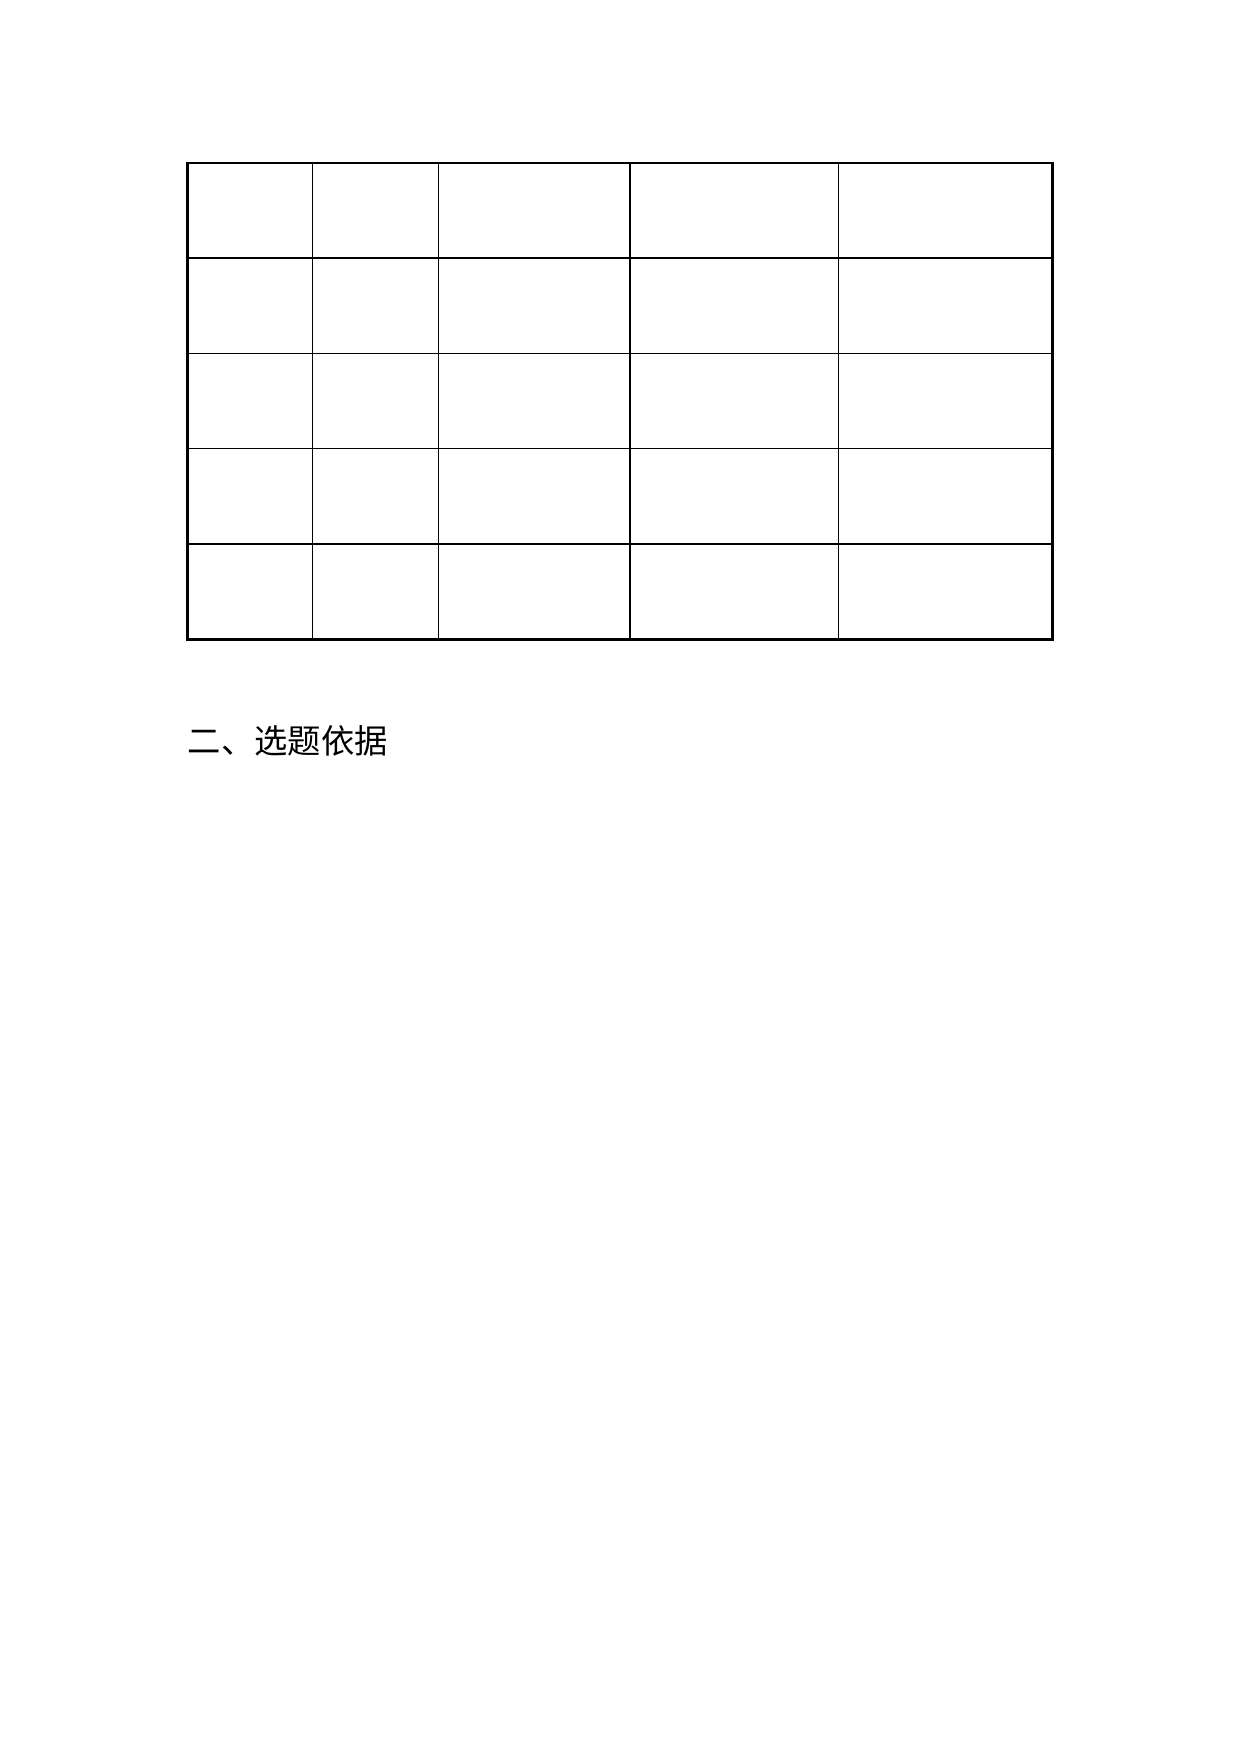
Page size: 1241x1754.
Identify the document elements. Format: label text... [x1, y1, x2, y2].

table_cell [839, 449, 1051, 543]
table_cell [439, 164, 629, 257]
table_cell [313, 259, 438, 352]
table_cell [631, 449, 838, 543]
table_cell [189, 354, 312, 448]
table_cell [631, 164, 838, 257]
table_cell [313, 354, 438, 448]
table_cell [189, 259, 312, 352]
text 二、选题依据 [187, 706, 1053, 771]
table_cell [439, 449, 629, 543]
table_cell [439, 545, 629, 638]
table_cell [313, 545, 438, 638]
table_cell [839, 354, 1051, 448]
table_cell [631, 354, 838, 448]
table_cell [189, 449, 312, 543]
table_cell [839, 545, 1051, 638]
table_cell [189, 164, 312, 257]
table_cell [439, 259, 629, 352]
table_cell [631, 545, 838, 638]
table_cell [439, 354, 629, 448]
table_cell [631, 259, 838, 352]
table_cell [313, 449, 438, 543]
table_cell [839, 259, 1051, 352]
table_cell [189, 545, 312, 638]
table_cell [313, 164, 438, 257]
table_cell [839, 164, 1051, 257]
